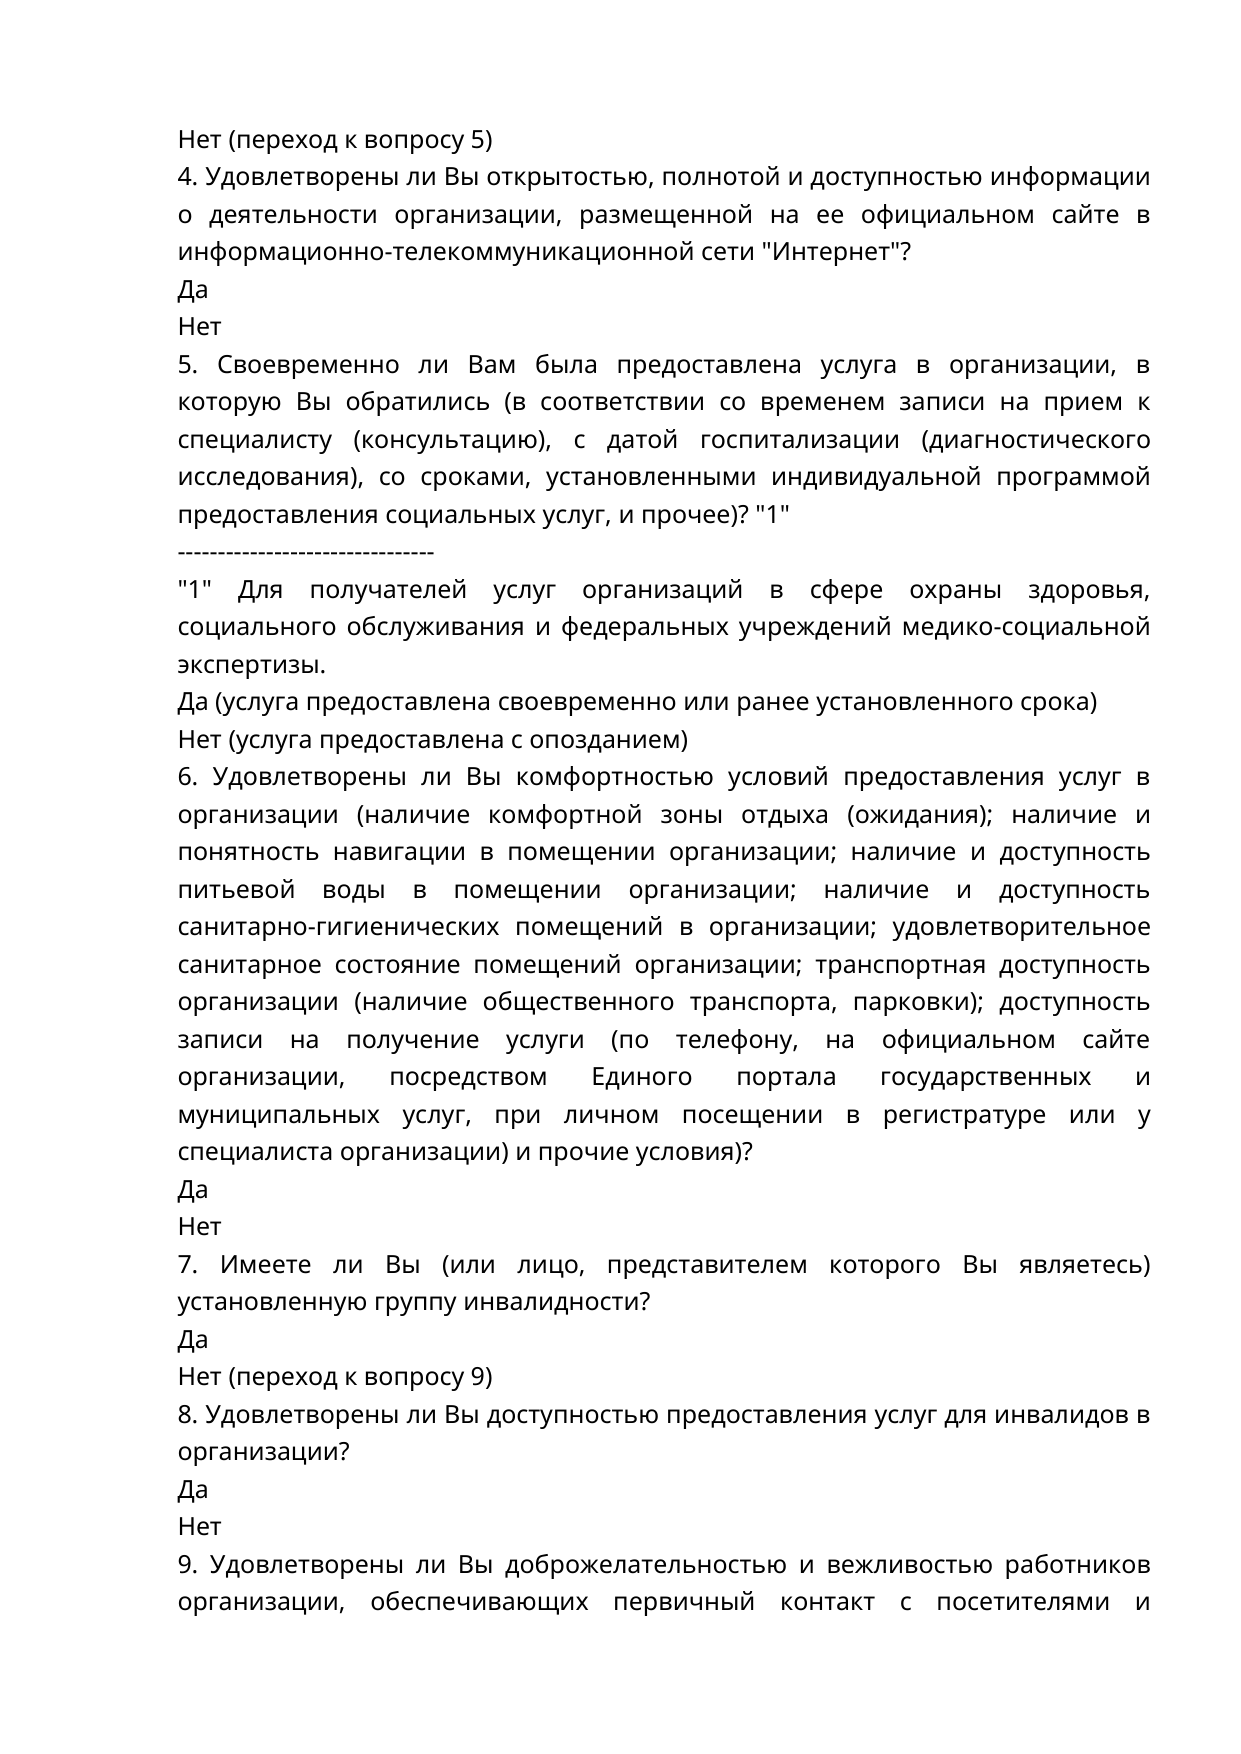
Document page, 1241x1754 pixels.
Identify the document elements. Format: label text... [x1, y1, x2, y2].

text -------------------------------- [177, 531, 1152, 568]
text Нет [177, 1506, 1152, 1543]
text Нет (переход к вопросу 5) [177, 118, 1152, 156]
text Нет (переход к вопросу 9) [177, 1356, 1152, 1393]
text Нет [177, 1206, 1152, 1243]
text 6. Удовлетворены ли Вы комфортностью условий предоставления услуг в организации (наличие комфортной зоны отдыха (ожидания); наличие и понятность навигации в помещении организации; наличие и доступность питьевой воды в помещении организации; наличие и доступность санитарно-гигиенических помещений в организации; удовлетворительное санитарное состояние помещений организации; транспортная доступность организации (наличие общественного транспорта, парковки); доступность записи на получение услуги (по телефону, на официальном сайте организации, посредством Единого портала государственных и муниципальных услуг, при личном посещении в регистратуре или у специалиста организации) и прочие условия)? [177, 756, 1152, 1168]
text 4. Удовлетворены ли Вы открытостью, полнотой и доступностью информации о деятельности организации, размещенной на ее официальном сайте в информационно-телекоммуникационной сети "Интернет"? [177, 156, 1152, 268]
text Нет (услуга предоставлена с опозданием) [177, 718, 1152, 756]
text Да [177, 1468, 1152, 1506]
text Да [177, 268, 1152, 306]
text 5. Своевременно ли Вам была предоставлена услуга в организации, в которую Вы обратились (в соответствии со временем записи на прием к специалисту (консультацию), с датой госпитализации (диагностического исследования), со сроками, установленными индивидуальной программой предоставления социальных услуг, и прочее)? "1" [177, 343, 1152, 531]
text Да [177, 1168, 1152, 1206]
text Да (услуга предоставлена своевременно или ранее установленного срока) [177, 681, 1152, 718]
text Да [177, 1318, 1152, 1356]
text 8. Удовлетворены ли Вы доступностью предоставления услуг для инвалидов в организации? [177, 1393, 1152, 1468]
text "1" Для получателей услуг организаций в сфере охраны здоровья, социального обслуживания и федеральных учреждений медико-социальной экспертизы. [177, 568, 1152, 681]
text Нет [177, 306, 1152, 343]
text 7. Имеете ли Вы (или лицо, представителем которого Вы являетесь) установленную группу инвалидности? [177, 1243, 1152, 1318]
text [177, 1543, 1152, 1618]
